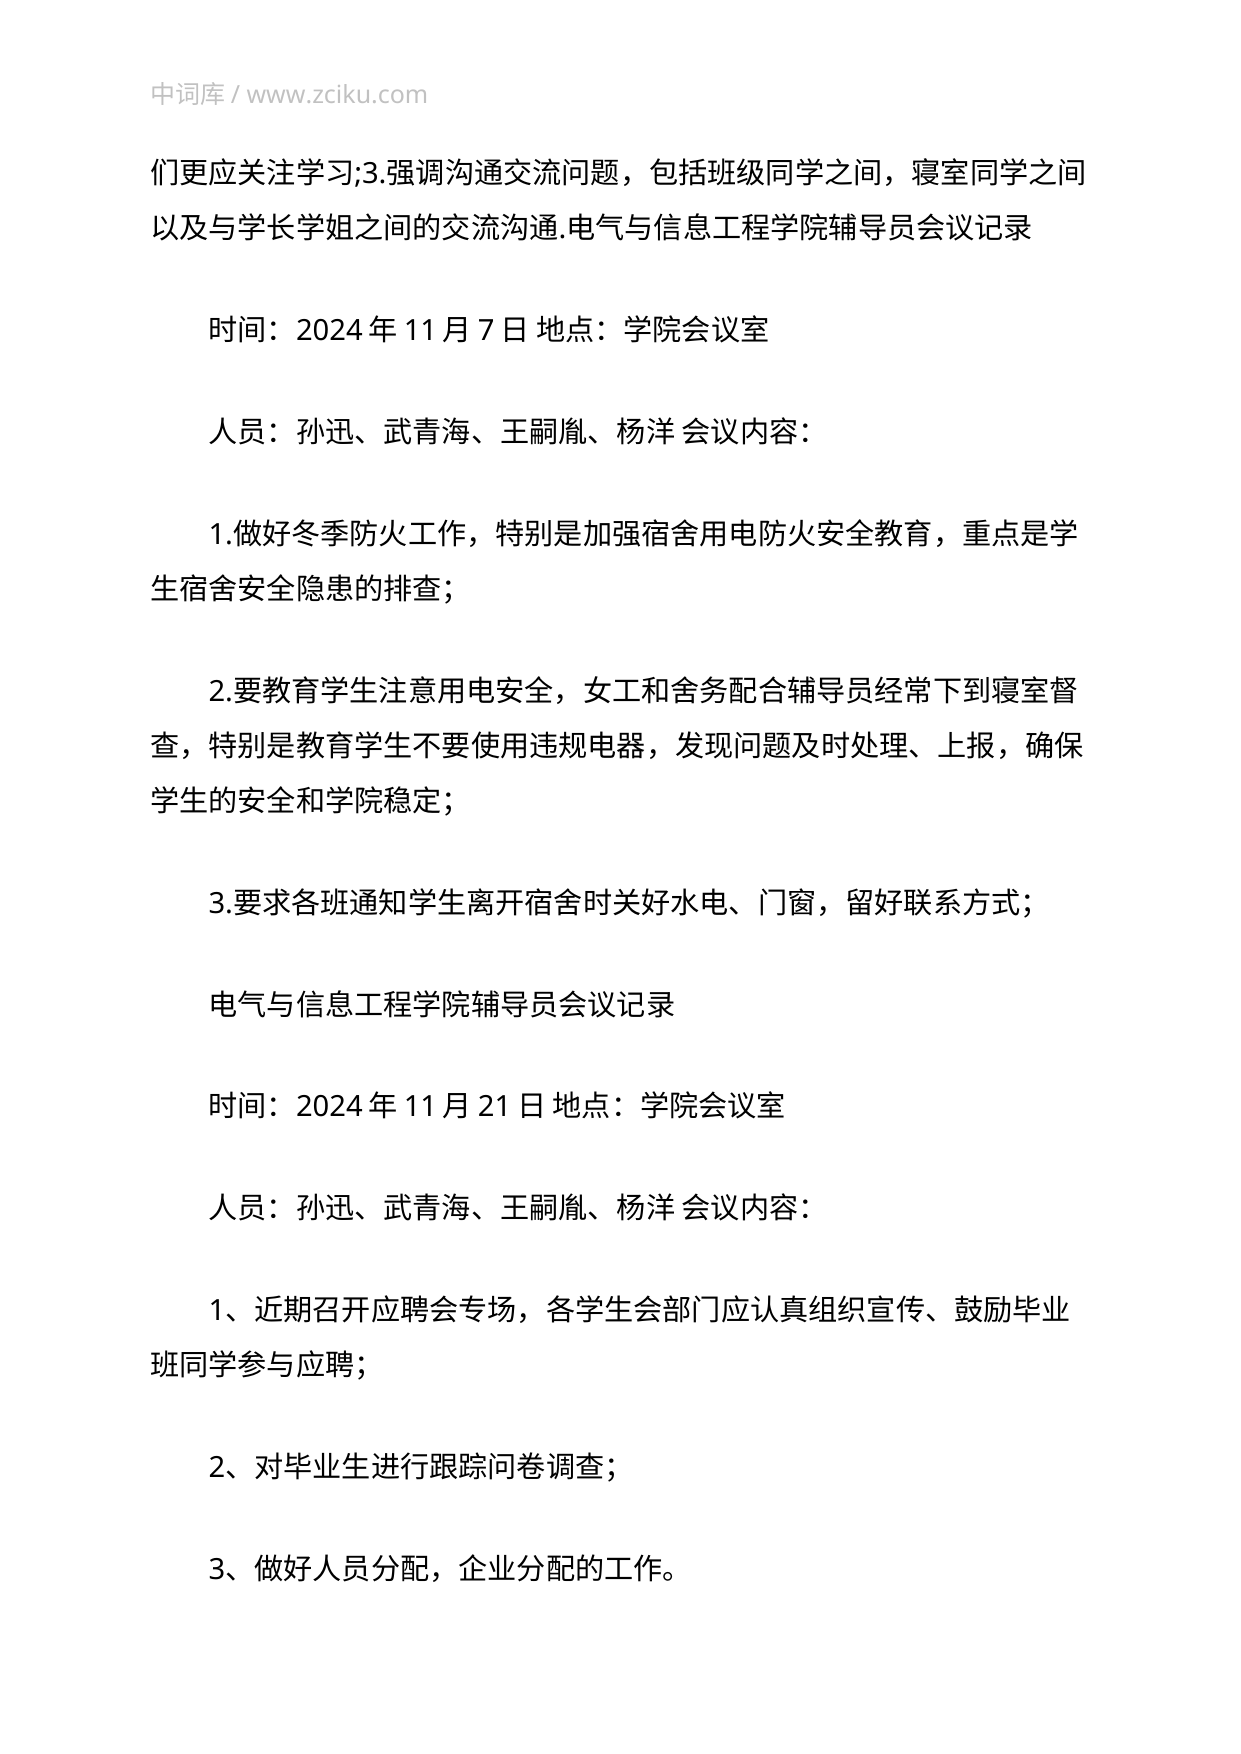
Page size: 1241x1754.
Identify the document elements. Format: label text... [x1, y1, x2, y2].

text 时间：2024年11月21日 地点：学院会议室 [150, 1083, 1090, 1125]
text 电气与信息工程学院辅导员会议记录 [150, 981, 1090, 1023]
text 人员：孙迅、武青海、王嗣胤、杨洋 会议内容： [150, 409, 1090, 451]
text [150, 150, 1090, 247]
text 1.做好冬季防火工作，特别是加强宿舍用电防火安全教育，重点是学生宿舍安全隐患的排查； [150, 511, 1090, 608]
text 2.要教育学生注意用电安全，女工和舍务配合辅导员经常下到寝室督查，特别是教育学生不要使用违规电器，发现问题及时处理、上报，确保学生的安全和学院稳定； [150, 667, 1090, 820]
text 时间：2024年11月7日 地点：学院会议室 [150, 307, 1090, 349]
text 3、做好人员分配，企业分配的工作。 [150, 1545, 1090, 1588]
text 人员：孙迅、武青海、王嗣胤、杨洋 会议内容： [150, 1185, 1090, 1227]
text 1、近期召开应聘会专场，各学生会部门应认真组织宣传、鼓励毕业班同学参与应聘； [150, 1287, 1090, 1384]
text 2、对毕业生进行跟踪问卷调查； [150, 1443, 1090, 1486]
text 3.要求各班通知学生离开宿舍时关好水电、门窗，留好联系方式； [150, 879, 1090, 922]
